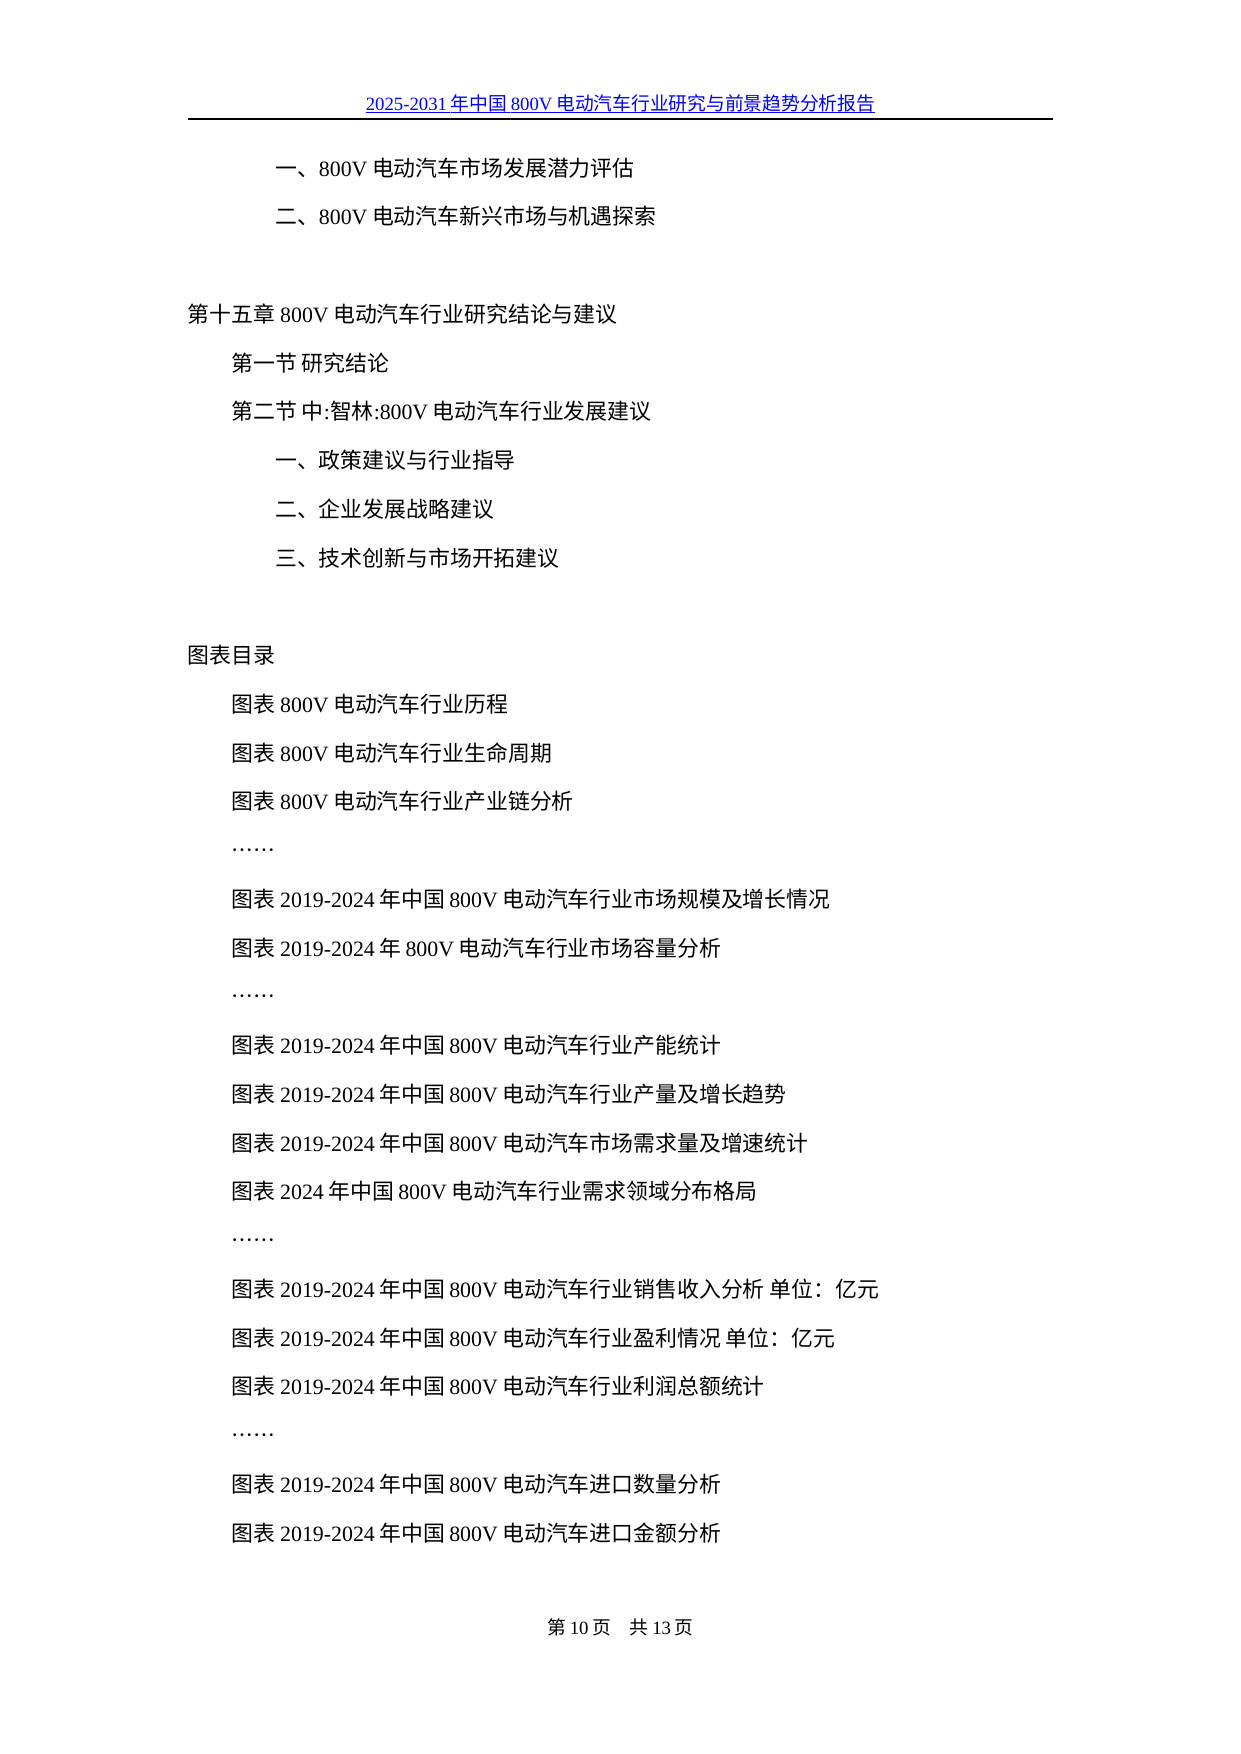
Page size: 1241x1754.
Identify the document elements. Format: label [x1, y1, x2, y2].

text [187, 150, 1053, 1548]
